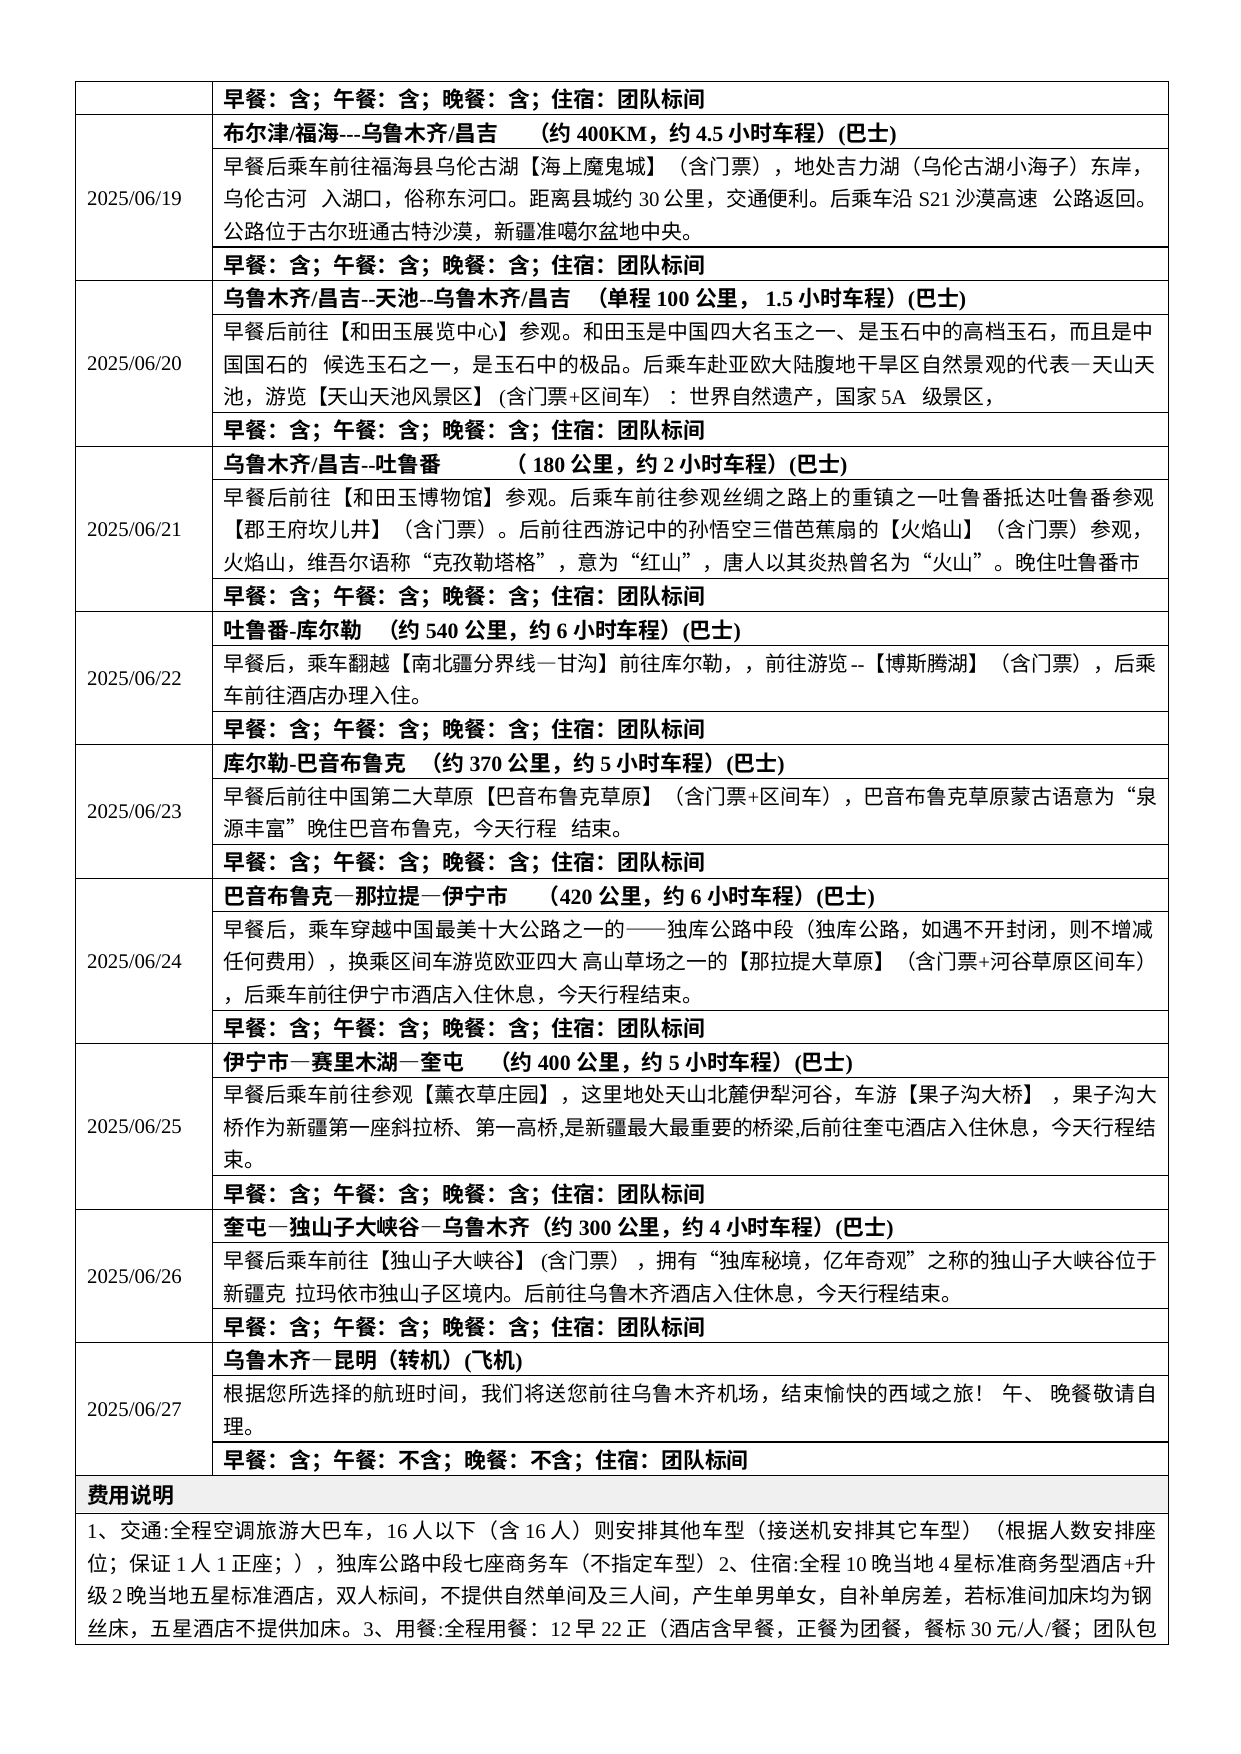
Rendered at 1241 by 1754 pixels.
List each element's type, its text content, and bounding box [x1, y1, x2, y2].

table_cell 伊宁市—赛里木湖—奎屯 （约 400 公里，约 5 小时车程）(巴士) [213, 1044, 1168, 1077]
table_cell 早餐后，乘车穿越中国最美十大公路之一的——独库公路中段（独库公路，如遇不开封闭，则不增减任何费用），换乘区间车游览欧亚四大 高山草场之一的【那拉提大草原】（含门票+河谷草原区间车） ，后乘车前往伊宁市酒店入住休息，今天行程结束。 [213, 912, 1168, 1009]
table_cell 乌鲁木齐—昆明（转机）(飞机) [213, 1343, 1168, 1375]
table_cell 费用说明 [76, 1476, 1168, 1512]
table_cell 早餐：含；午餐：含；晚餐：含；住宿：团队标间 [213, 1309, 1168, 1342]
table_cell 早餐：含；午餐：含；晚餐：含；住宿：团队标间 [213, 413, 1168, 446]
table_cell 2025/06/23 [76, 745, 212, 877]
table_cell 2025/06/21 [76, 447, 212, 611]
table_cell 早餐：含；午餐：含；晚餐：含；住宿：团队标间 [213, 845, 1168, 877]
table_cell 早餐：含；午餐：含；晚餐：含；住宿：团队标间 [213, 579, 1168, 611]
table_cell 早餐：含；午餐：不含；晚餐：不含；住宿：团队标间 [213, 1443, 1168, 1475]
table_cell 2025/06/24 [76, 879, 212, 1043]
table_cell 早餐：含；午餐：含；晚餐：含；住宿：团队标间 [213, 712, 1168, 744]
table_cell 巴音布鲁克—那拉提—伊宁市 （420 公里，约 6 小时车程）(巴士) [213, 879, 1168, 911]
table_cell 2025/06/22 [76, 612, 212, 744]
table_cell 乌鲁木齐/昌吉--天池--乌鲁木齐/昌吉 （单程 100 公里， 1.5 小时车程）(巴士) [213, 281, 1168, 313]
table_cell 早餐后乘车前往参观【薰衣草庄园】，这里地处天山北麓伊犁河谷，车游【果子沟大桥】 ，果子沟大桥作为新疆第一座斜拉桥、第一高桥,是新疆最大最重要的桥梁,后前往奎屯酒店入住休息，今天行程结束。 [213, 1078, 1168, 1175]
table_cell 2025/06/26 [76, 1210, 212, 1342]
table_cell 早餐后前往中国第二大草原【巴音布鲁克草原】（含门票+区间车），巴音布鲁克草原蒙古语意为“泉源丰富”晚住巴音布鲁克，今天行程 结束。 [213, 779, 1168, 844]
table_cell 吐鲁番-库尔勒 （约 540 公里，约 6 小时车程）(巴士) [213, 612, 1168, 645]
table_cell 早餐后乘车前往福海县乌伦古湖【海上魔鬼城】（含门票），地处吉力湖（乌伦古湖小海子）东岸，乌伦古河 入湖口，俗称东河口。距离县城约30公里，交通便利。后乘车沿S21沙漠高速 公路返回。公路位于古尔班通古特沙漠，新疆准噶尔盆地中央。 [213, 149, 1168, 246]
table_cell 2025/06/25 [76, 1044, 212, 1209]
table_cell 早餐：含；午餐：含；晚餐：含；住宿：团队标间 [213, 248, 1168, 280]
table_cell 2025/06/19 [76, 115, 212, 280]
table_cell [76, 1514, 1168, 1643]
table_cell 布尔津/福海---乌鲁木齐/昌吉 （约 400KM，约 4.5 小时车程）(巴士) [213, 115, 1168, 148]
table_cell 奎屯—独山子大峡谷—乌鲁木齐（约 300 公里，约 4 小时车程）(巴士) [213, 1210, 1168, 1242]
table_cell 早餐后乘车前往【独山子大峡谷】 (含门票） ，拥有“独库秘境，亿年奇观”之称的独山子大峡谷位于新疆克 拉玛依市独山子区境内。后前往乌鲁木齐酒店入住休息，今天行程结束。 [213, 1243, 1168, 1308]
table_cell 库尔勒-巴音布鲁克 （约 370 公里，约 5 小时车程）(巴士) [213, 745, 1168, 778]
table_cell 乌鲁木齐/昌吉--吐鲁番 （ 180 公里，约 2 小时车程）(巴士) [213, 447, 1168, 479]
table_cell 2025/06/20 [76, 281, 212, 446]
table_cell 早餐后前往【和田玉展览中心】参观。和田玉是中国四大名玉之一、是玉石中的高档玉石，而且是中国国石的 候选玉石之一，是玉石中的极品。后乘车赴亚欧大陆腹地干旱区自然景观的代表—天山天池，游览【天山天池风景区】 (含门票+区间车） ：世界自然遗产，国家5A 级景区， [213, 315, 1168, 412]
table_cell 早餐后，乘车翻越【南北疆分界线—甘沟】前往库尔勒，，前往游览--【博斯腾湖】（含门票），后乘车前往酒店办理入住。 [213, 646, 1168, 711]
table_cell 早餐后前往【和田玉博物馆】参观。后乘车前往参观丝绸之路上的重镇之一吐鲁番抵达吐鲁番参观【郡王府坎儿井】（含门票）。后前往西游记中的孙悟空三借芭蕉扇的【火焰山】（含门票）参观，火焰山，维吾尔语称“克孜勒塔格”，意为“红山”，唐人以其炎热曾名为“火山”。晚住吐鲁番市 [213, 480, 1168, 578]
table_cell 早餐：含；午餐：含；晚餐：含；住宿：团队标间 [213, 1011, 1168, 1043]
table_cell 根据您所选择的航班时间，我们将送您前往乌鲁木齐机场，结束愉快的西域之旅！ 午、 晚餐敬请自理。 [213, 1376, 1168, 1441]
table_cell 2025/06/27 [76, 1343, 212, 1475]
table_cell 早餐：含；午餐：含；晚餐：含；住宿：团队标间 [213, 1176, 1168, 1209]
table_cell 早餐：含；午餐：含；晚餐：含；住宿：团队标间 [213, 82, 1168, 114]
